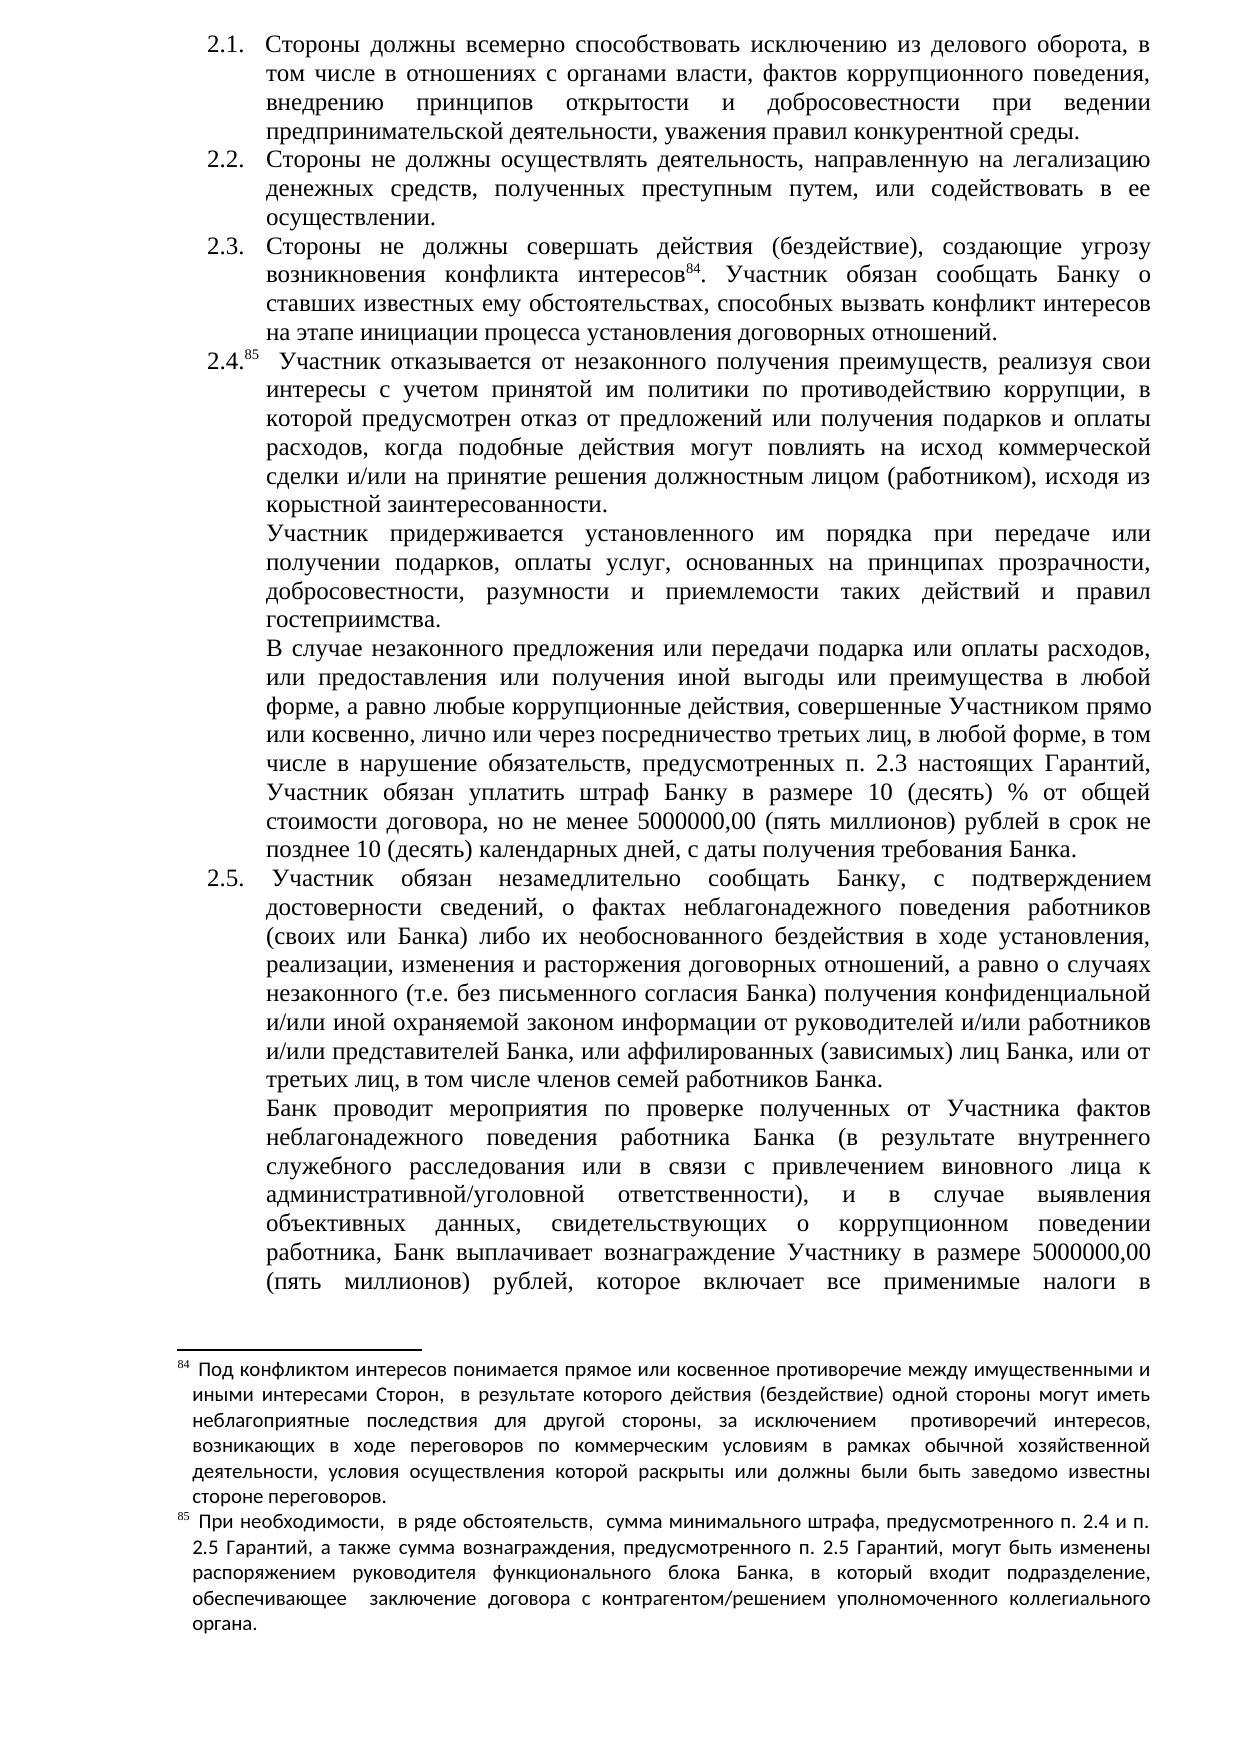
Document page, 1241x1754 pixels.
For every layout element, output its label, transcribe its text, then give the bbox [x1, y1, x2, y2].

text 2.5. Участник обязан незамедлительно сообщать Банку, с подтверждением достоверности сведений, о фактах неблагонадежного поведения работников (своих или Банка) либо их необоснованного бездействия в ходе установления, реализации, изменения и расторжения договорных отношений, а равно о случаях незаконного (т.е. без письменного согласия Банка) получения конфиденциальной и/или иной охраняемой законом информации от руководителей и/или работников и/или представителей Банка, или аффилированных (зависимых) лиц Банка, или от третьих лиц, в том числе членов семей работников Банка. [207, 863, 1152, 1093]
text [207, 1093, 1152, 1294]
text В случае незаконного предложения или передачи подарка или оплаты расходов, или предоставления или получения иной выгоды или преимущества в любой форме, а равно любые коррупционные действия, совершенные Участником прямо или косвенно, лично или через посредничество третьих лиц, в любой форме, в том числе в нарушение обязательств, предусмотренных п. 2.3 настоящих Гарантий, Участник обязан уплатить штраф Банку в размере 10 (десять) % от общей стоимости договора, но не менее 5000000,00 (пять миллионов) рублей в срок не позднее 10 (десять) календарных дней, с даты получения требования Банка. [266, 633, 1152, 863]
text 2.2. Стороны не должны осуществлять деятельность, направленную на легализацию денежных средств, полученных преступным путем, или содействовать в ее осуществлении. [207, 144, 1152, 231]
text 2.3. Стороны не должны совершать действия (бездействие), создающие угрозу возникновения конфликта интересов. Участник обязан сообщать Банку о ставших известных ему обстоятельствах, способных вызвать конфликт интересов на этапе инициации процесса установления договорных отношений. [207, 231, 1152, 346]
text Участник придерживается установленного им порядка при передаче или получении подарков, оплаты услуг, основанных на принципах прозрачности, добросовестности, разумности и приемлемости таких действий и правил гостеприимства. [266, 518, 1152, 633]
text 2.1. Стороны должны всемерно способствовать исключению из делового оборота, в том числе в отношениях с органами власти, фактов коррупционного поведения, внедрению принципов открытости и добросовестности при ведении предпринимательской деятельности, уважения правил конкурентной среды. [207, 29, 1152, 144]
text 2.4. Участник отказывается от незаконного получения преимуществ, реализуя свои интересы с учетом принятой им политики по противодействию коррупции, в которой предусмотрен отказ от предложений или получения подарков и оплаты расходов, когда подобные действия могут повлиять на исход коммерческой сделки и/или на принятие решения должностным лицом (работником), исходя из корыстной заинтересованности. [207, 346, 1152, 518]
